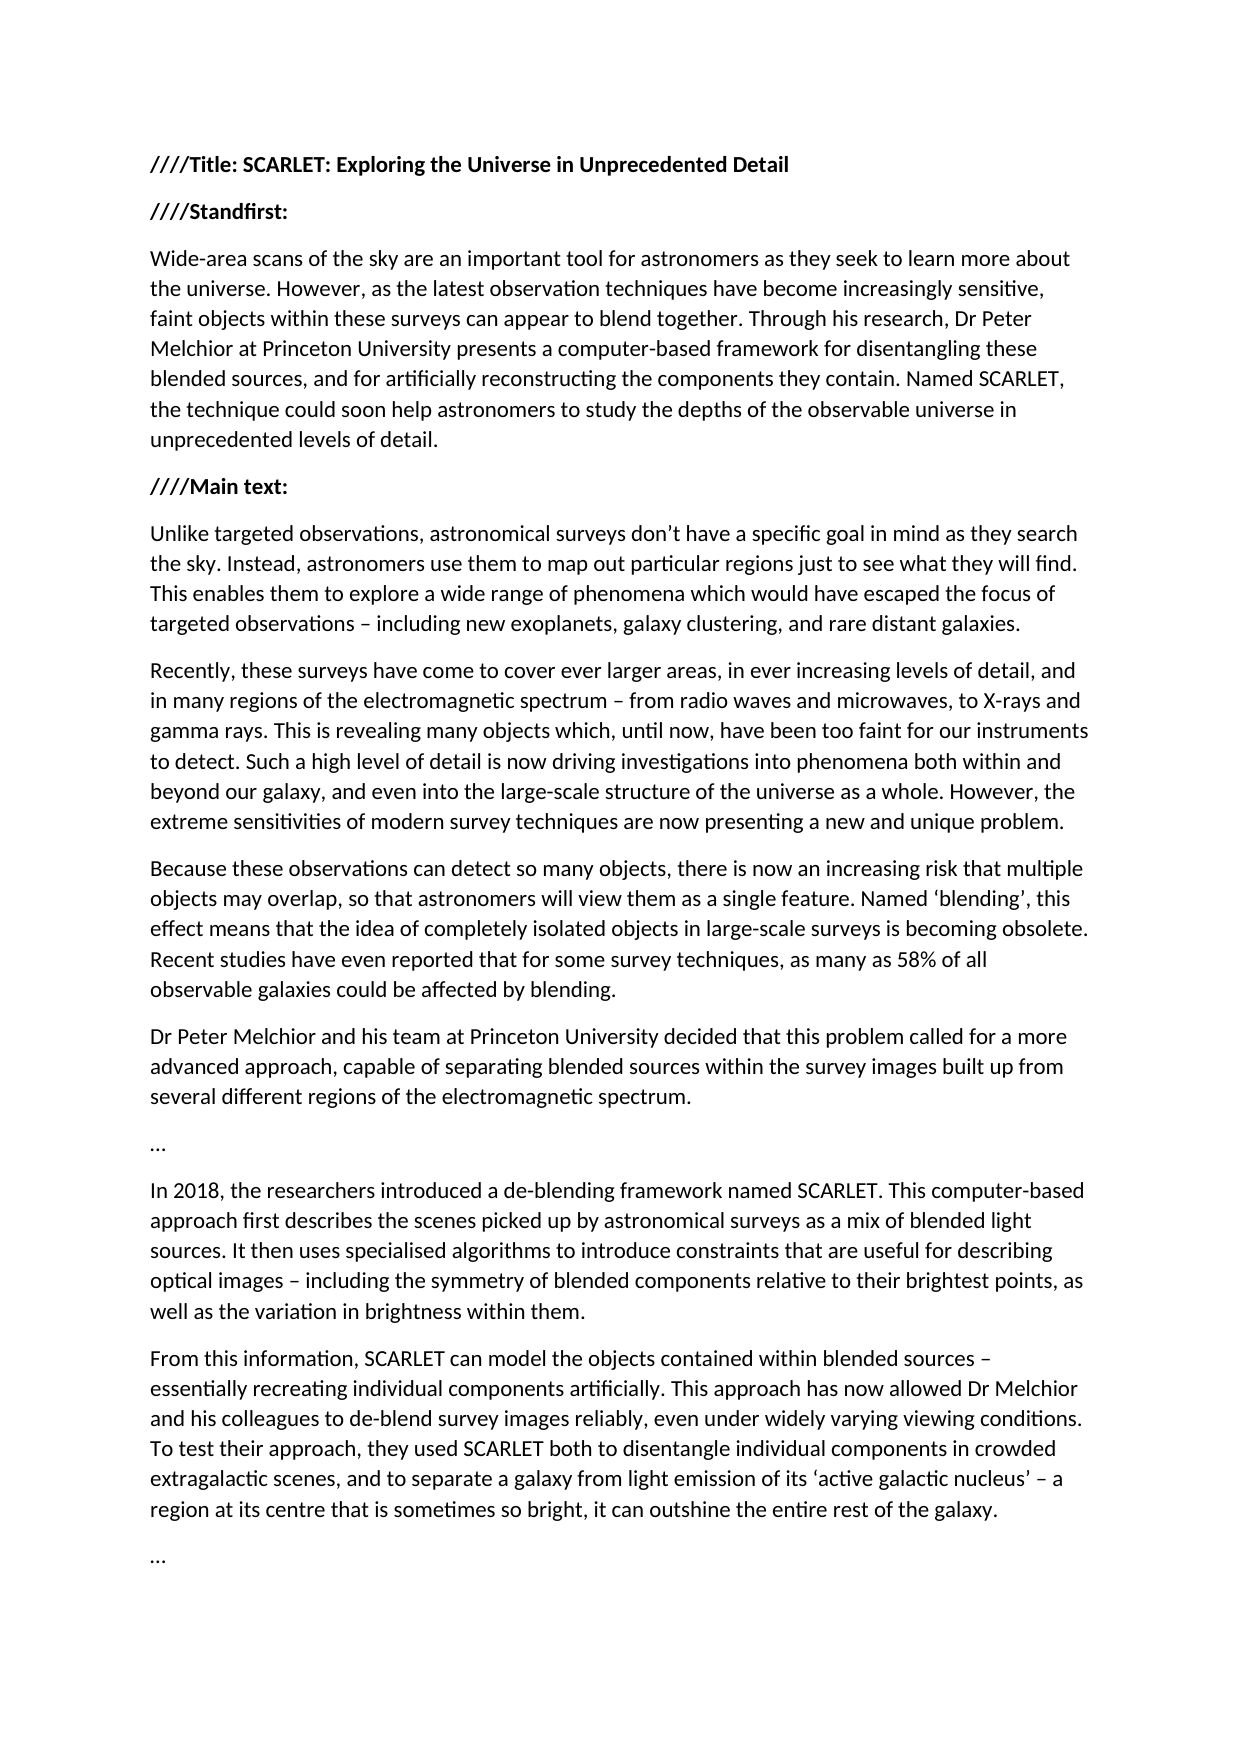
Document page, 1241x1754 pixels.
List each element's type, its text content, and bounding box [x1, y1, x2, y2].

text Dr Peter Melchior and his team at Princeton University decided that this problem called for a more advanced approach, capable of separating blended sources within the survey images built up from several different regions of the electromagnetic spectrum. [150, 1022, 1090, 1110]
text ////Title: SCARLET: Exploring the Universe in Unprecedented Detail [150, 150, 1090, 178]
text From this information, SCARLET can model the objects contained within blended sources – essentially recreating individual components artificially. This approach has now allowed Dr Melchior and his colleagues to de-blend survey images reliably, even under widely varying viewing conditions. To test their approach, they used SCARLET both to disentangle individual components in crowded extragalactic scenes, and to separate a galaxy from light emission of its ‘active galactic nucleus’ – a region at its centre that is sometimes so bright, it can outshine the entire rest of the galaxy. [150, 1344, 1090, 1523]
text Wide-area scans of the sky are an important tool for astronomers as they seek to learn more about the universe. However, as the latest observation techniques have become increasingly sensitive, faint objects within these surveys can appear to blend together. Through his research, Dr Peter Melchior at Princeton University presents a computer-based framework for disentangling these blended sources, and for artificially reconstructing the components they contain. Named SCARLET, the technique could soon help astronomers to study the depths of the observable universe in unprecedented levels of detail. [150, 244, 1090, 453]
text ////Standfirst: [150, 197, 1090, 225]
text Because these observations can detect so many objects, there is now an increasing risk that multiple objects may overlap, so that astronomers will view them as a single feature. Named ‘blending’, this effect means that the idea of completely isolated objects in large-scale surveys is becoming obsolete. Recent studies have even reported that for some survey techniques, as many as 58% of all observable galaxies could be affected by blending. [150, 854, 1090, 1003]
text Unlike targeted observations, astronomical surveys don’t have a specific goal in mind as they search the sky. Instead, astronomers use them to map out particular regions just to see what they will find. This enables them to explore a wide range of phenomena which would have escaped the focus of targeted observations – including new exoplanets, galaxy clustering, and rare distant galaxies. [150, 519, 1090, 637]
text … [150, 1542, 1090, 1570]
text In 2018, the researchers introduced a de-blending framework named SCARLET. This computer-based approach first describes the scenes picked up by astronomical surveys as a mix of blended light sources. It then uses specialised algorithms to introduce constraints that are useful for describing optical images – including the symmetry of blended components relative to their brightest points, as well as the variation in brightness within them. [150, 1176, 1090, 1325]
text ////Main text: [150, 472, 1090, 500]
text … [150, 1129, 1090, 1157]
text Recently, these surveys have come to cover ever larger areas, in ever increasing levels of detail, and in many regions of the electromagnetic spectrum – from radio waves and microwaves, to X-rays and gamma rays. This is revealing many objects which, until now, have been too faint for our instruments to detect. Such a high level of detail is now driving investigations into phenomena both within and beyond our galaxy, and even into the large-scale structure of the universe as a whole. However, the extreme sensitivities of modern survey techniques are now presenting a new and unique problem. [150, 656, 1090, 835]
